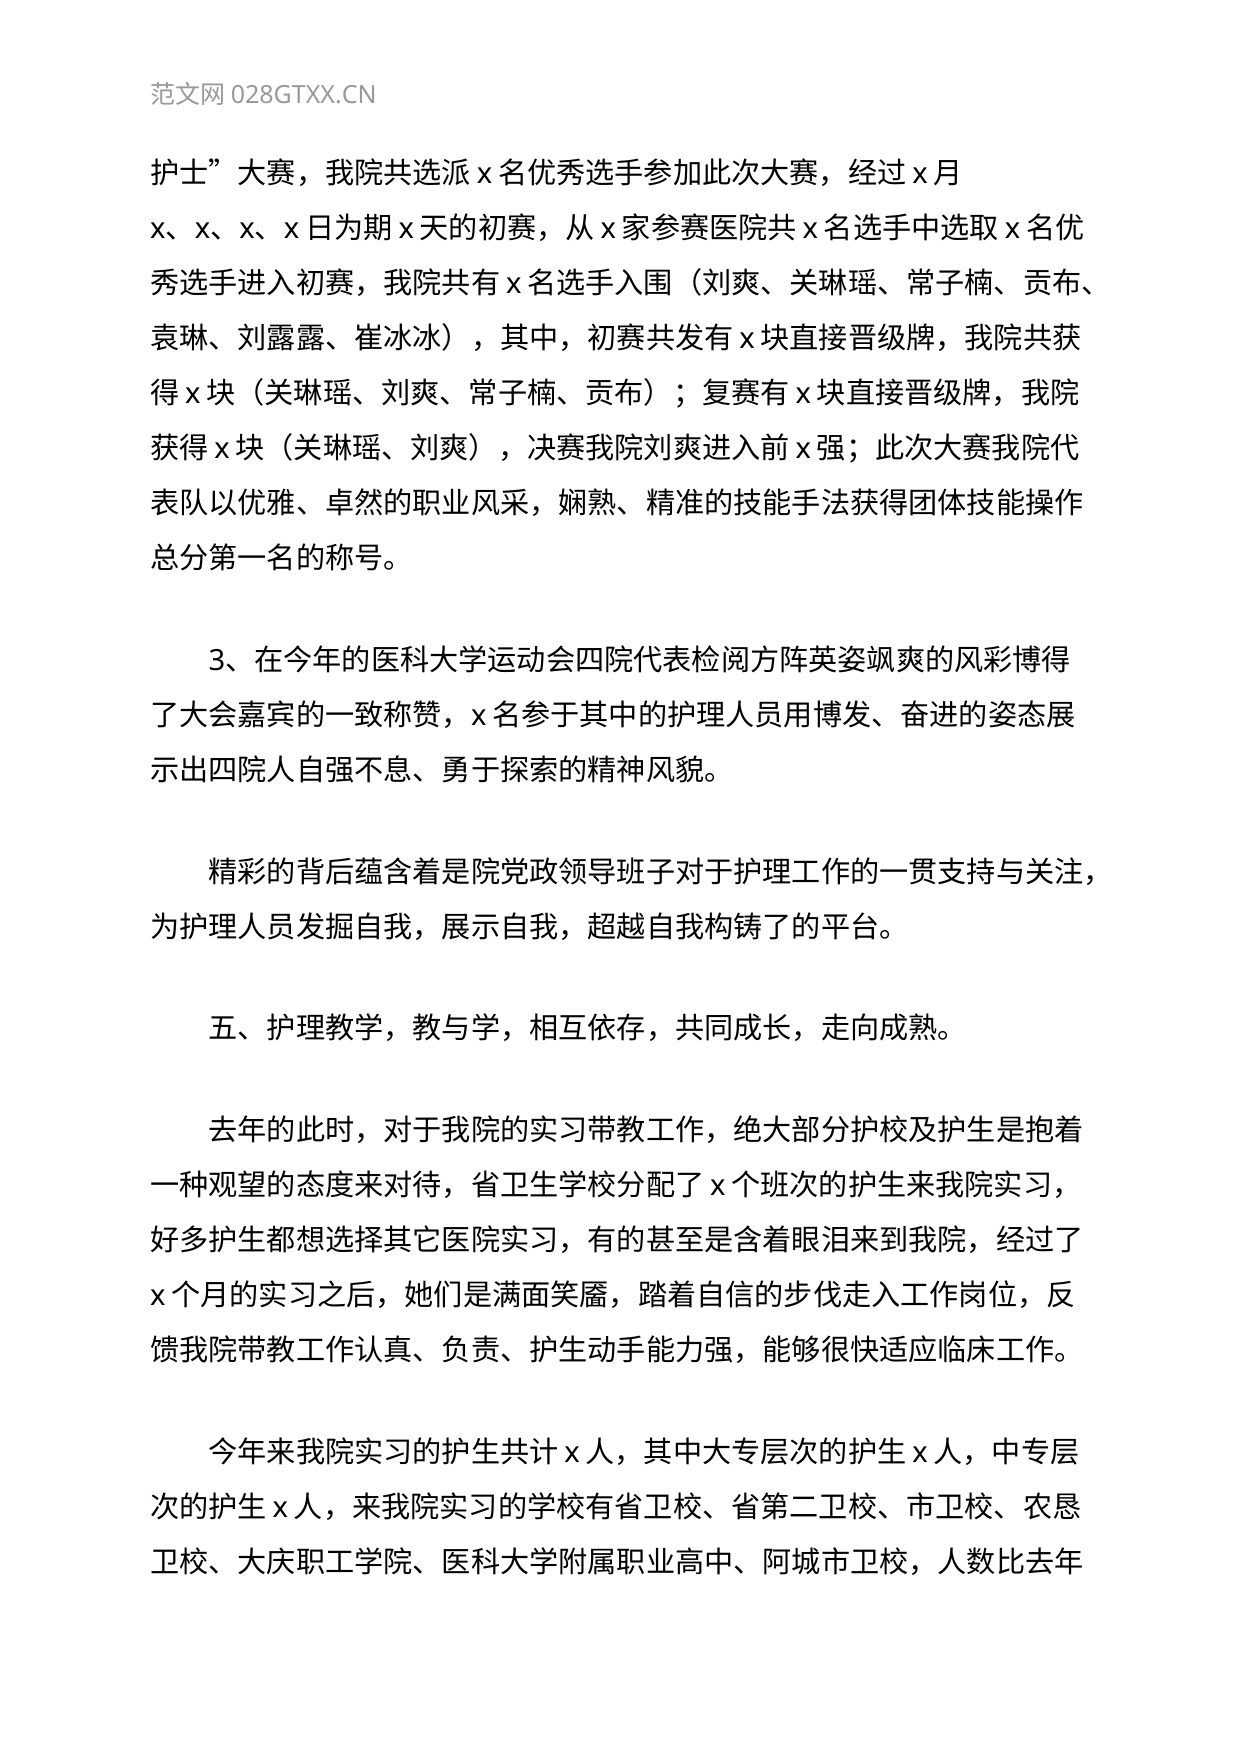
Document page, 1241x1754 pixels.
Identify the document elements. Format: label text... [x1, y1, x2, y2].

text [150, 150, 1090, 577]
text 五、护理教学，教与学，相互依存，共同成长，走向成熟。 [150, 1005, 1090, 1047]
text 精彩的背后蕴含着是院党政领导班子对于护理工作的一贯支持与关注，为护理人员发掘自我，展示自我，超越自我构铸了的平台。 [150, 848, 1090, 946]
text 3、在今年的医科大学运动会四院代表检阅方阵英姿飒爽的风彩博得了大会嘉宾的一致称赞，x名参于其中的护理人员用博发、奋进的姿态展示出四院人自强不息、勇于探索的精神风貌。 [150, 637, 1090, 789]
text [150, 1428, 1090, 1581]
text 去年的此时，对于我院的实习带教工作，绝大部分护校及护生是抱着一种观望的态度来对待，省卫生学校分配了x个班次的护生来我院实习，好多护生都想选择其它医院实习，有的甚至是含着眼泪来到我院，经过了x个月的实习之后，她们是满面笑靥，踏着自信的步伐走入工作岗位，反馈我院带教工作认真、负责、护生动手能力强，能够很快适应临床工作。 [150, 1107, 1090, 1369]
